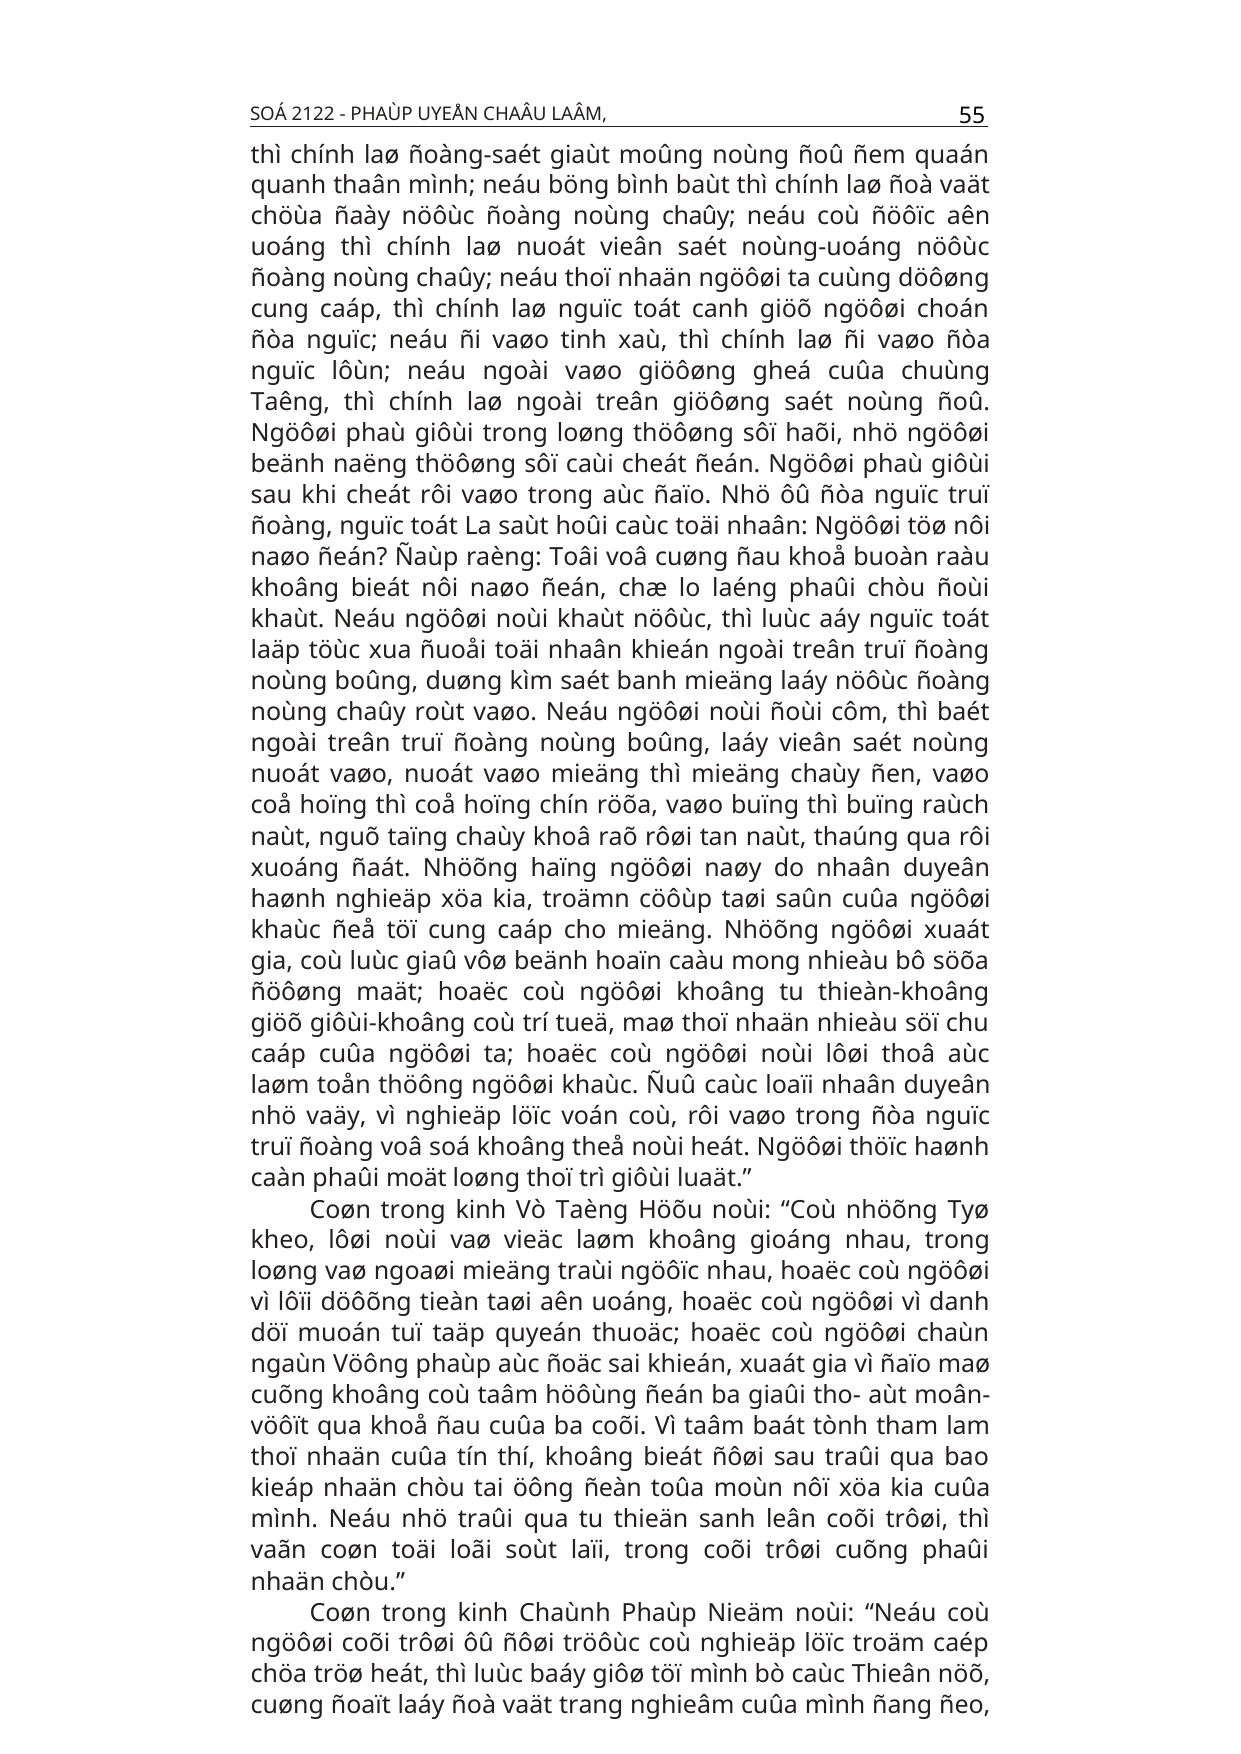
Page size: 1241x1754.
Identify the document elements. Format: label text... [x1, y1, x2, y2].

text Coøn trong kinh Vò Taèng Höõu noùi: “Coù nhöõng Tyø kheo, lôøi noùi vaø vieäc laøm khoâng gioáng nhau, trong loøng vaø ngoaøi mieäng traùi ngöôïc nhau, hoaëc coù ngöôøi vì lôïi döôõng tieàn taøi aên uoáng, hoaëc coù ngöôøi vì danh döï muoán tuï taäp quyeán thuoäc; hoaëc coù ngöôøi chaùn ngaùn Vöông phaùp aùc ñoäc sai khieán, xuaát gia vì ñaïo maø cuõng khoâng coù taâm höôùng ñeán ba giaûi tho- aùt moân-vöôït qua khoå ñau cuûa ba coõi. Vì taâm baát tònh tham lam thoï nhaän cuûa tín thí, khoâng bieát ñôøi sau traûi qua bao kieáp nhaän chòu tai öông ñeàn toûa moùn nôï xöa kia cuûa mình. Neáu nhö traûi qua tu thieän sanh leân coõi trôøi, thì vaãn coøn toäi loãi soùt laïi, trong coõi trôøi cuõng phaûi nhaän chòu.” [250, 1194, 990, 1597]
text thì chính laø ñoàng-saét giaùt moûng noùng ñoû ñem quaán quanh thaân mình; neáu böng bình baùt thì chính laø ñoà vaät chöùa ñaày nöôùc ñoàng noùng chaûy; neáu coù ñöôïc aên uoáng thì chính laø nuoát vieân saét noùng-uoáng nöôùc ñoàng noùng chaûy; neáu thoï nhaän ngöôøi ta cuùng döôøng cung caáp, thì chính laø nguïc toát canh giöõ ngöôøi choán ñòa nguïc; neáu ñi vaøo tinh xaù, thì chính laø ñi vaøo ñòa nguïc lôùn; neáu ngoài vaøo giöôøng gheá cuûa chuùng Taêng, thì chính laø ngoài treân giöôøng saét noùng ñoû. Ngöôøi phaù giôùi trong loøng thöôøng sôï haõi, nhö ngöôøi beänh naëng thöôøng sôï caùi cheát ñeán. Ngöôøi phaù giôùi sau khi cheát rôi vaøo trong aùc ñaïo. Nhö ôû ñòa nguïc truï ñoàng, nguïc toát La saùt hoûi caùc toäi nhaân: Ngöôøi töø nôi naøo ñeán? Ñaùp raèng: Toâi voâ cuøng ñau khoå buoàn raàu khoâng bieát nôi naøo ñeán, chæ lo laéng phaûi chòu ñoùi khaùt. Neáu ngöôøi noùi khaùt nöôùc, thì luùc aáy nguïc toát laäp töùc xua ñuoåi toäi nhaân khieán ngoài treân truï ñoàng noùng boûng, duøng kìm saét banh mieäng laáy nöôùc ñoàng noùng chaûy roùt vaøo. Neáu ngöôøi noùi ñoùi côm, thì baét ngoài treân truï ñoàng noùng boûng, laáy vieân saét noùng nuoát vaøo, nuoát vaøo mieäng thì mieäng chaùy ñen, vaøo coå hoïng thì coå hoïng chín röõa, vaøo buïng thì buïng raùch naùt, nguõ taïng chaùy khoâ raõ rôøi tan naùt, thaúng qua rôi xuoáng ñaát. Nhöõng haïng ngöôøi naøy do nhaân duyeân haønh nghieäp xöa kia, troämn cöôùp taøi saûn cuûa ngöôøi khaùc ñeå töï cung caáp cho mieäng. Nhöõng ngöôøi xuaát gia, coù luùc giaû vôø beänh hoaïn caàu mong nhieàu bô söõa ñöôøng maät; hoaëc coù ngöôøi khoâng tu thieàn-khoâng giöõ giôùi-khoâng coù trí tueä, maø thoï nhaän nhieàu söï chu caáp cuûa ngöôøi ta; hoaëc coù ngöôøi noùi lôøi thoâ aùc laøm toån thöông ngöôøi khaùc. Ñuû caùc loaïi nhaân duyeân nhö vaäy, vì nghieäp löïc voán coù, rôi vaøo trong ñòa nguïc truï ñoàng voâ soá khoâng theå noùi heát. Ngöôøi thöïc haønh caàn phaûi moät loøng thoï trì giôùi luaät.” [250, 138, 990, 1194]
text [250, 1597, 990, 1721]
